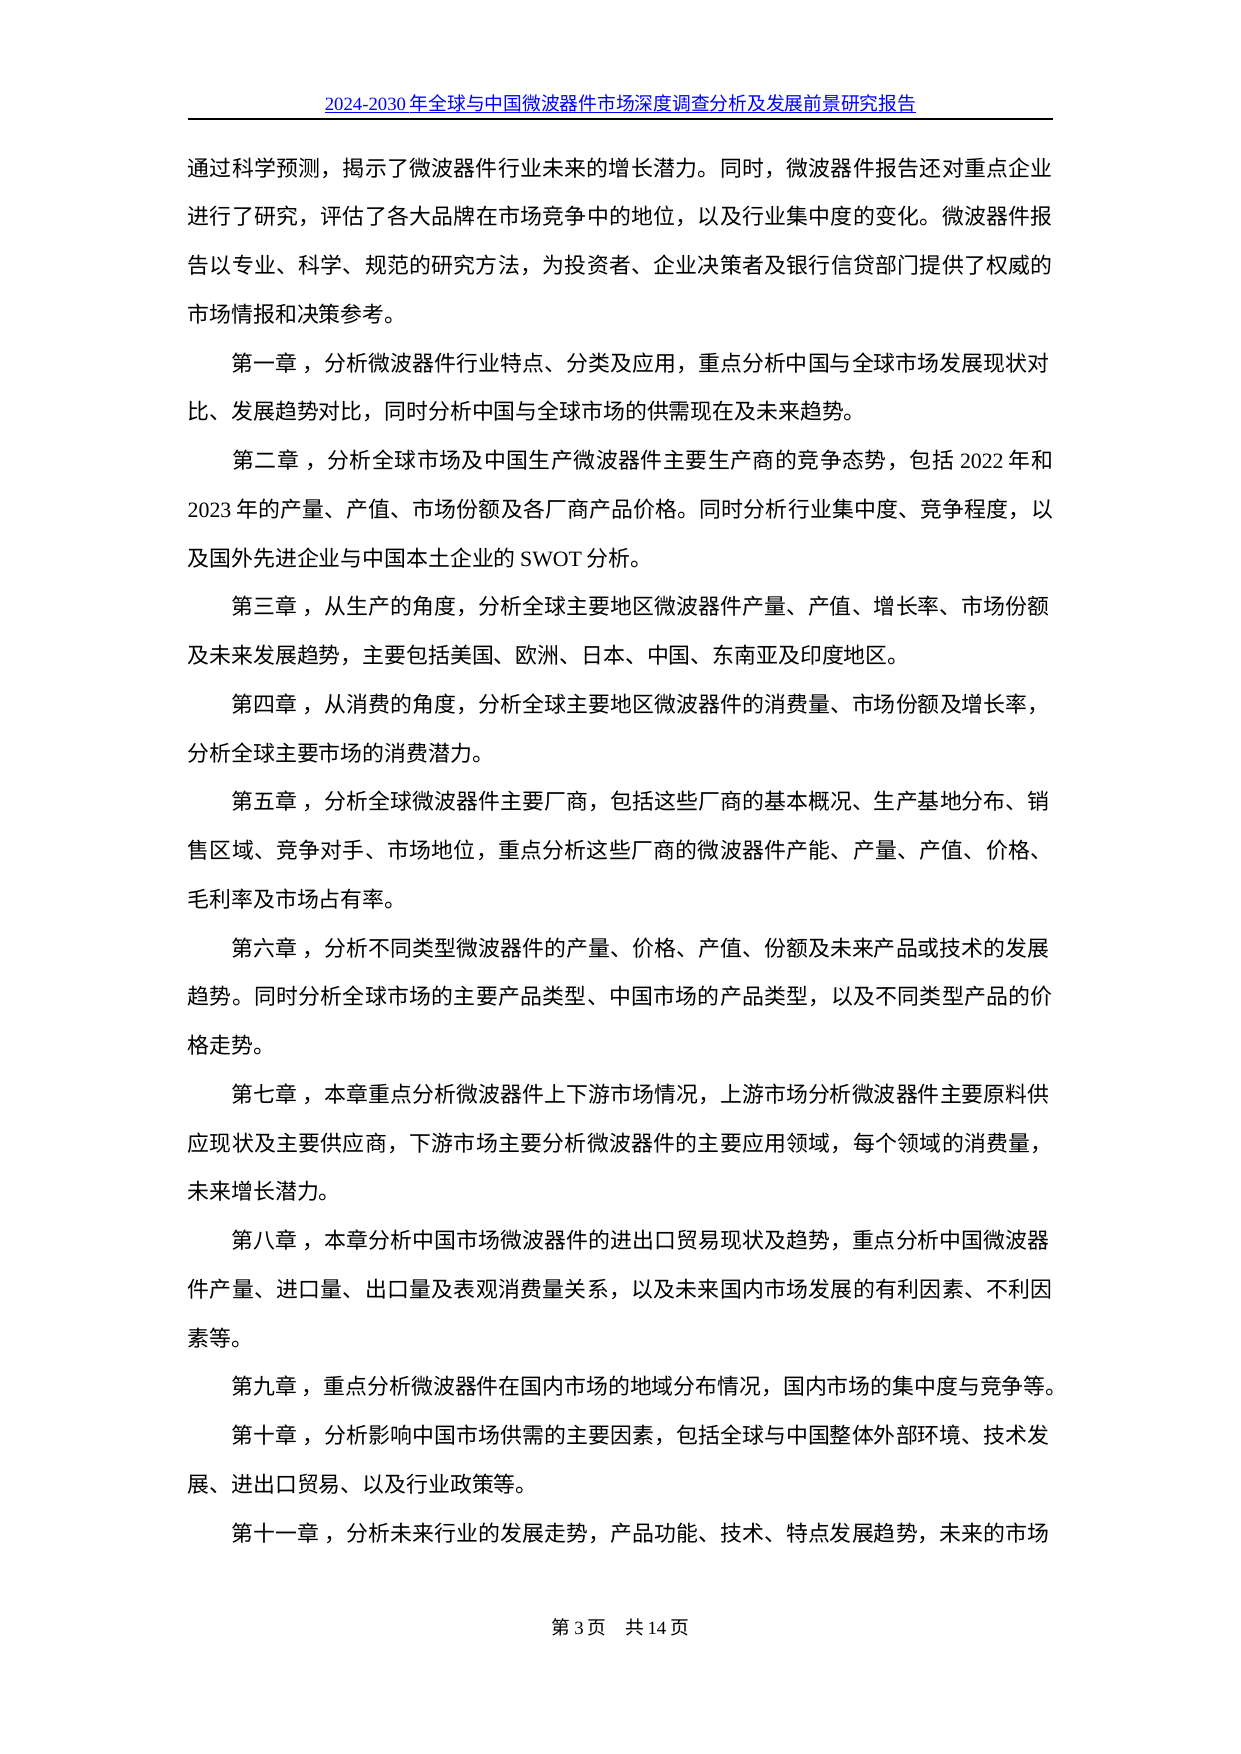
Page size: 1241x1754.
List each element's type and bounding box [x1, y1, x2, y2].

text [187, 150, 1053, 1548]
